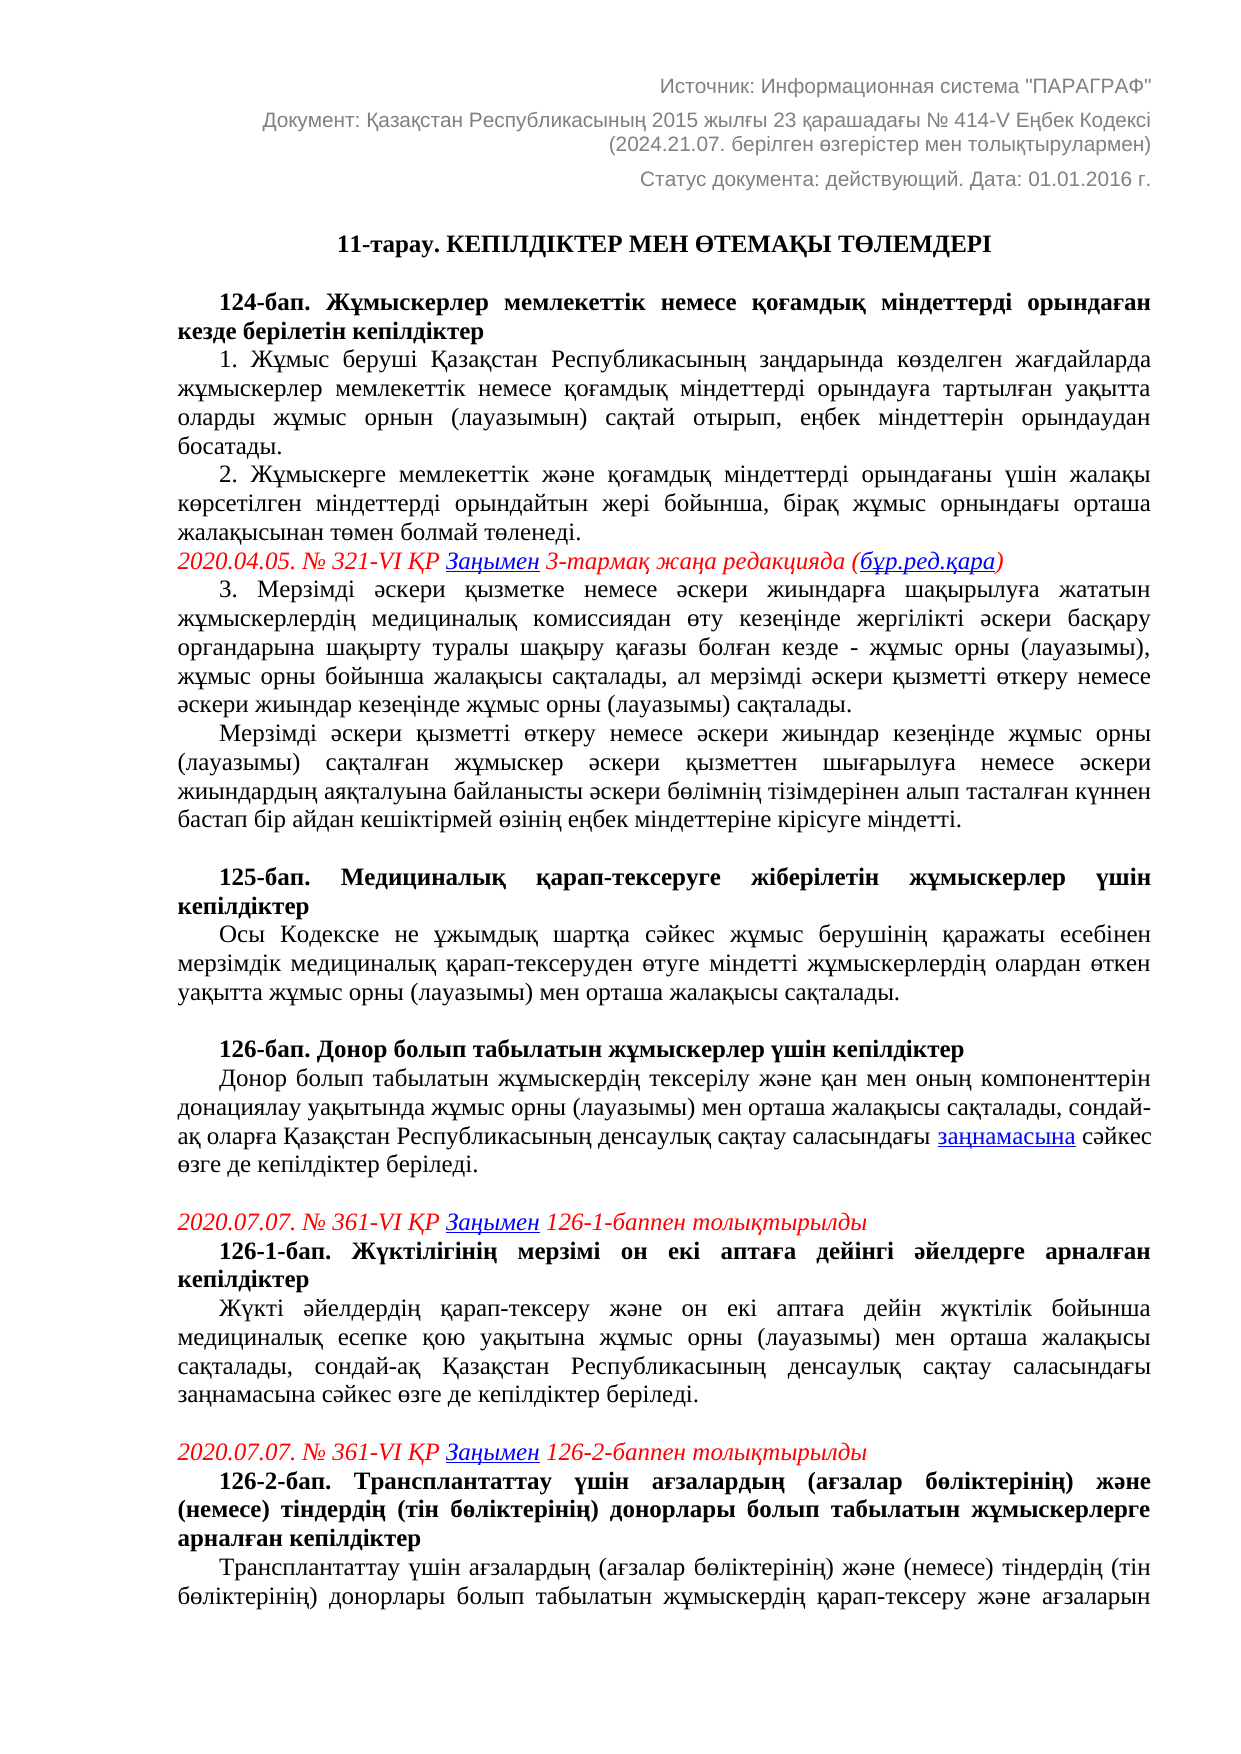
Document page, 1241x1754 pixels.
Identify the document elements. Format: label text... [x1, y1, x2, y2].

text 2. Жұмыскерге мемлекеттік және қоғамдық міндеттерді орындағаны үшін жалақы көрсетілген міндеттерді орындайтын жері бойынша, бірақ жұмыс орнындағы орташа жалақысынан төмен болмай төленеді. [177, 459, 1152, 546]
text 125-бап. Медициналық қарап-тексеруге жіберілетін жұмыскерлер үшін кепілдіктер [177, 862, 1152, 919]
text 126-2-бап. Трансплантаттау үшін ағзалардың (ағзалар бөліктерінің) және (немесе) тіндердің (тін бөліктерінің) донорлары болып табылатын жұмыскерлерге арналған кепілдіктер [177, 1466, 1152, 1552]
text Мерзімді әскери қызметті өткеру немесе әскери жиындар кезеңінде жұмыс орны (лауазымы) сақталған жұмыскер әскери қызметтен шығарылуға немесе әскери жиындардың аяқталуына байланысты әскери бөлімнің тізімдерінен алып тасталған күннен бастап бір айдан кешіктірмей өзінің еңбек міндеттеріне кірісуге міндетті. [177, 718, 1152, 833]
text 2020.04.05. № 321-VІ ҚР Заңымен 3-тармақ жаңа редакцияда (бұр.ред.қара) [177, 546, 1152, 574]
text 2020.07.07. № 361-VI ҚР Заңымен 126-1-баппен толықтырылды [177, 1207, 1152, 1236]
text 11-тарау. КЕПІЛДІКТЕР МЕН ӨТЕМАҚЫ ТӨЛЕМДЕРІ [177, 229, 1152, 258]
text 126-бап. Донор болып табылатын жұмыскерлер үшін кепілдіктер [177, 1034, 1152, 1063]
text 124-бап. Жұмыскерлер мемлекеттік немесе қоғамдық міндеттерді орындаған кезде берілетін кепілдіктер [177, 287, 1152, 344]
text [177, 1552, 1152, 1609]
text 1. Жұмыс беруші Қазақстан Республикасының заңдарында көзделген жағдайларда жұмыскерлер мемлекеттік немесе қоғамдық міндеттерді орындауға тартылған уақытта оларды жұмыс орнын (лауазымын) сақтай отырып, еңбек міндеттерін орындаудан босатады. [177, 344, 1152, 459]
text 2020.07.07. № 361-VI ҚР Заңымен 126-2-баппен толықтырылды [177, 1437, 1152, 1466]
text Донор болып табылатын жұмыскердің тексерілу және қан мен оның компоненттерін донациялау уақытында жұмыс орны (лауазымы) мен орташа жалақысы сақталады, сондай-ақ оларға Қазақстан Республикасының денсаулық сақтау саласындағы заңнамасына сәйкес өзге де кепілдіктер беріледі. [177, 1063, 1152, 1178]
text Осы Кодекске не ұжымдық шартқа сәйкес жұмыс берушінің қаражаты есебінен мерзімдік медициналық қарап-тексеруден өтуге міндетті жұмыскерлердің олардан өткен уақытта жұмыс орны (лауазымы) мен орташа жалақысы сақталады. [177, 919, 1152, 1006]
text 3. Мерзімді әскери қызметке немесе әскери жиындарға шақырылуға жататын жұмыскерлердің медициналық комиссиядан өту кезеңінде жергілікті әскери басқару органдарына шақырту туралы шақыру қағазы болған кезде - жұмыс орны (лауазымы), жұмыс орны бойынша жалақысы сақталады, ал мерзімді әскери қызметті өткеру немесе әскери жиындар кезеңінде жұмыс орны (лауазымы) сақталады. [177, 574, 1152, 718]
text 126-1-бап. Жүктілігінің мерзімі он екі аптаға дейінгі әйелдерге арналған кепілдіктер [177, 1236, 1152, 1293]
text Жүкті әйелдердің қарап-тексеру және он екі аптаға дейін жүктілік бойынша медициналық есепке қою уақытына жұмыс орны (лауазымы) мен орташа жалақысы сақталады, сондай-ақ Қазақстан Республикасының денсаулық сақтау саласындағы заңнамасына сәйкес өзге де кепілдіктер беріледі. [177, 1293, 1152, 1408]
